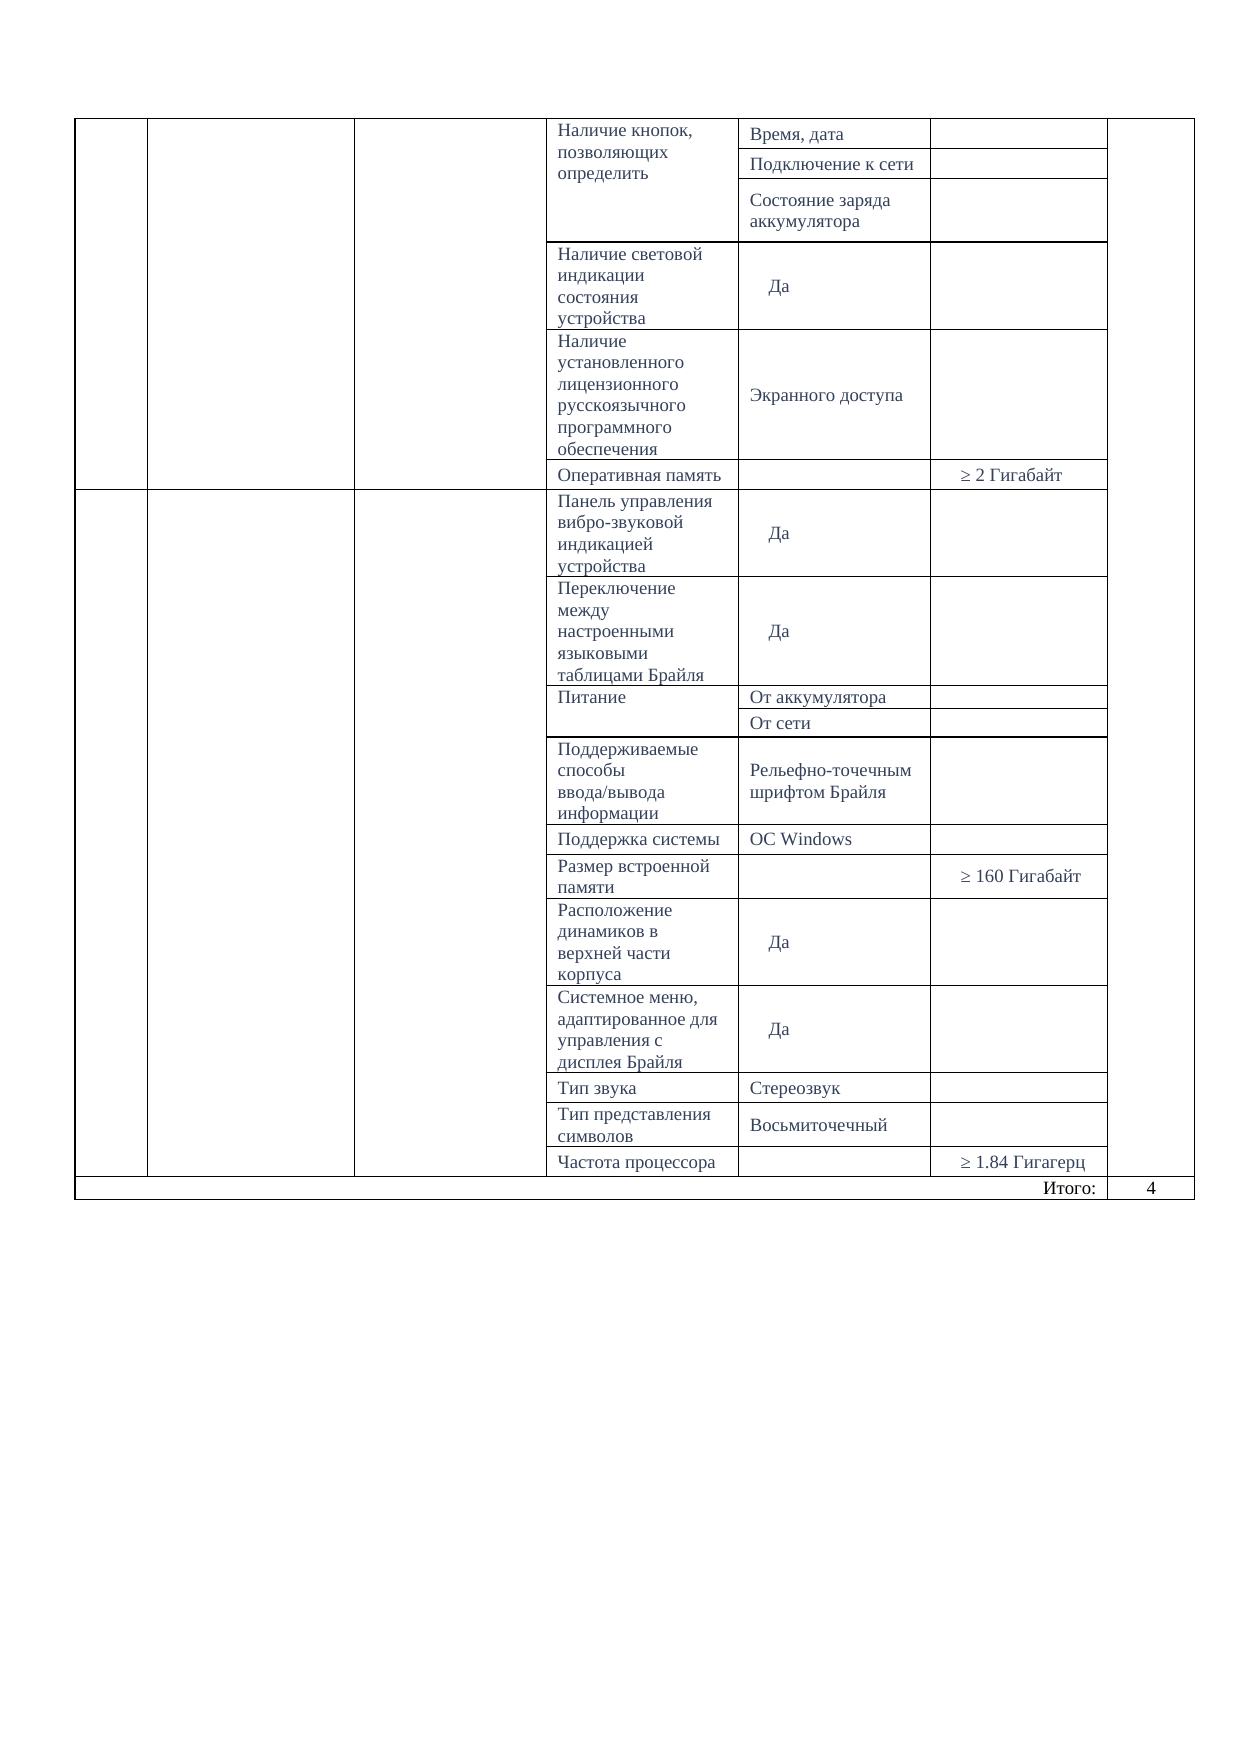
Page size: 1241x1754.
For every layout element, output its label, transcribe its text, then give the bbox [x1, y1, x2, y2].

table_cell Наличие кнопок, позволяющих определить [547, 119, 738, 241]
table_cell [931, 243, 1107, 329]
table_cell [931, 686, 1107, 708]
table_cell Тип звука [547, 1073, 738, 1102]
table_cell Восьмиточечный [739, 1103, 930, 1146]
table_cell Переключение между настроенными языковыми таблицами Брайля [547, 577, 738, 685]
table_cell Расположение динамиков в верхней части корпуса [547, 899, 738, 985]
table_cell Да [739, 490, 930, 576]
table_cell Да [739, 243, 930, 329]
table_cell Да [739, 577, 930, 685]
table_cell Частота процессора [547, 1147, 738, 1176]
table_cell [739, 460, 930, 489]
table_cell ОС Windows [739, 825, 930, 853]
table_cell Оперативная память [547, 460, 738, 489]
table_cell [931, 179, 1107, 241]
table_cell [931, 577, 1107, 685]
table_cell Поддерживаемые способы ввода/вывода информации [547, 738, 738, 824]
table_cell Стереозвук [739, 1073, 930, 1102]
table_cell [739, 1147, 930, 1176]
table_cell [931, 119, 1107, 148]
table_cell Размер встроенной памяти [547, 855, 738, 898]
table_cell [931, 709, 1107, 736]
table_cell Наличие установленного лицензионного русскоязычного программного обеспечения [547, 330, 738, 459]
table_cell [931, 1073, 1107, 1102]
table_cell От сети [739, 709, 930, 736]
table_cell Поддержка системы [547, 825, 738, 853]
table_cell Подключение к сети [739, 149, 930, 178]
table_cell Да [739, 899, 930, 985]
table_cell Тип представления символов [547, 1103, 738, 1146]
table_cell [931, 149, 1107, 178]
table_cell ≥ 160 Гигабайт [931, 855, 1107, 898]
table_cell Экранного доступа [739, 330, 930, 459]
table_cell [148, 490, 354, 1176]
table_cell Питание [547, 686, 738, 736]
table_cell [931, 738, 1107, 824]
table_cell [931, 330, 1107, 459]
table_cell ≥ 2 Гигабайт [931, 460, 1107, 489]
table_cell ≥ 1.84 Гигагерц [931, 1147, 1107, 1176]
table_cell [76, 490, 147, 1176]
table_cell Наличие световой индикации состояния устройства [547, 243, 738, 329]
table_cell [355, 490, 546, 1176]
table_cell Время, дата [739, 119, 930, 148]
table_cell Панель управления вибро-звуковой индикацией устройства [547, 490, 738, 576]
table_cell Итого: [76, 1177, 1107, 1198]
table_cell Да [739, 986, 930, 1072]
table_cell [739, 855, 930, 898]
table_cell Состояние заряда аккумулятора [739, 179, 930, 241]
table_cell [931, 986, 1107, 1072]
table_cell [931, 899, 1107, 985]
table_cell Системное меню, адаптированное для управления с дисплея Брайля [547, 986, 738, 1072]
table_cell Рельефно-точечным шрифтом Брайля [739, 738, 930, 824]
table_cell 4 [1108, 1177, 1194, 1198]
table_cell От аккумулятора [739, 686, 930, 708]
table_cell [931, 1103, 1107, 1146]
table_cell [931, 490, 1107, 576]
table_cell [931, 825, 1107, 853]
